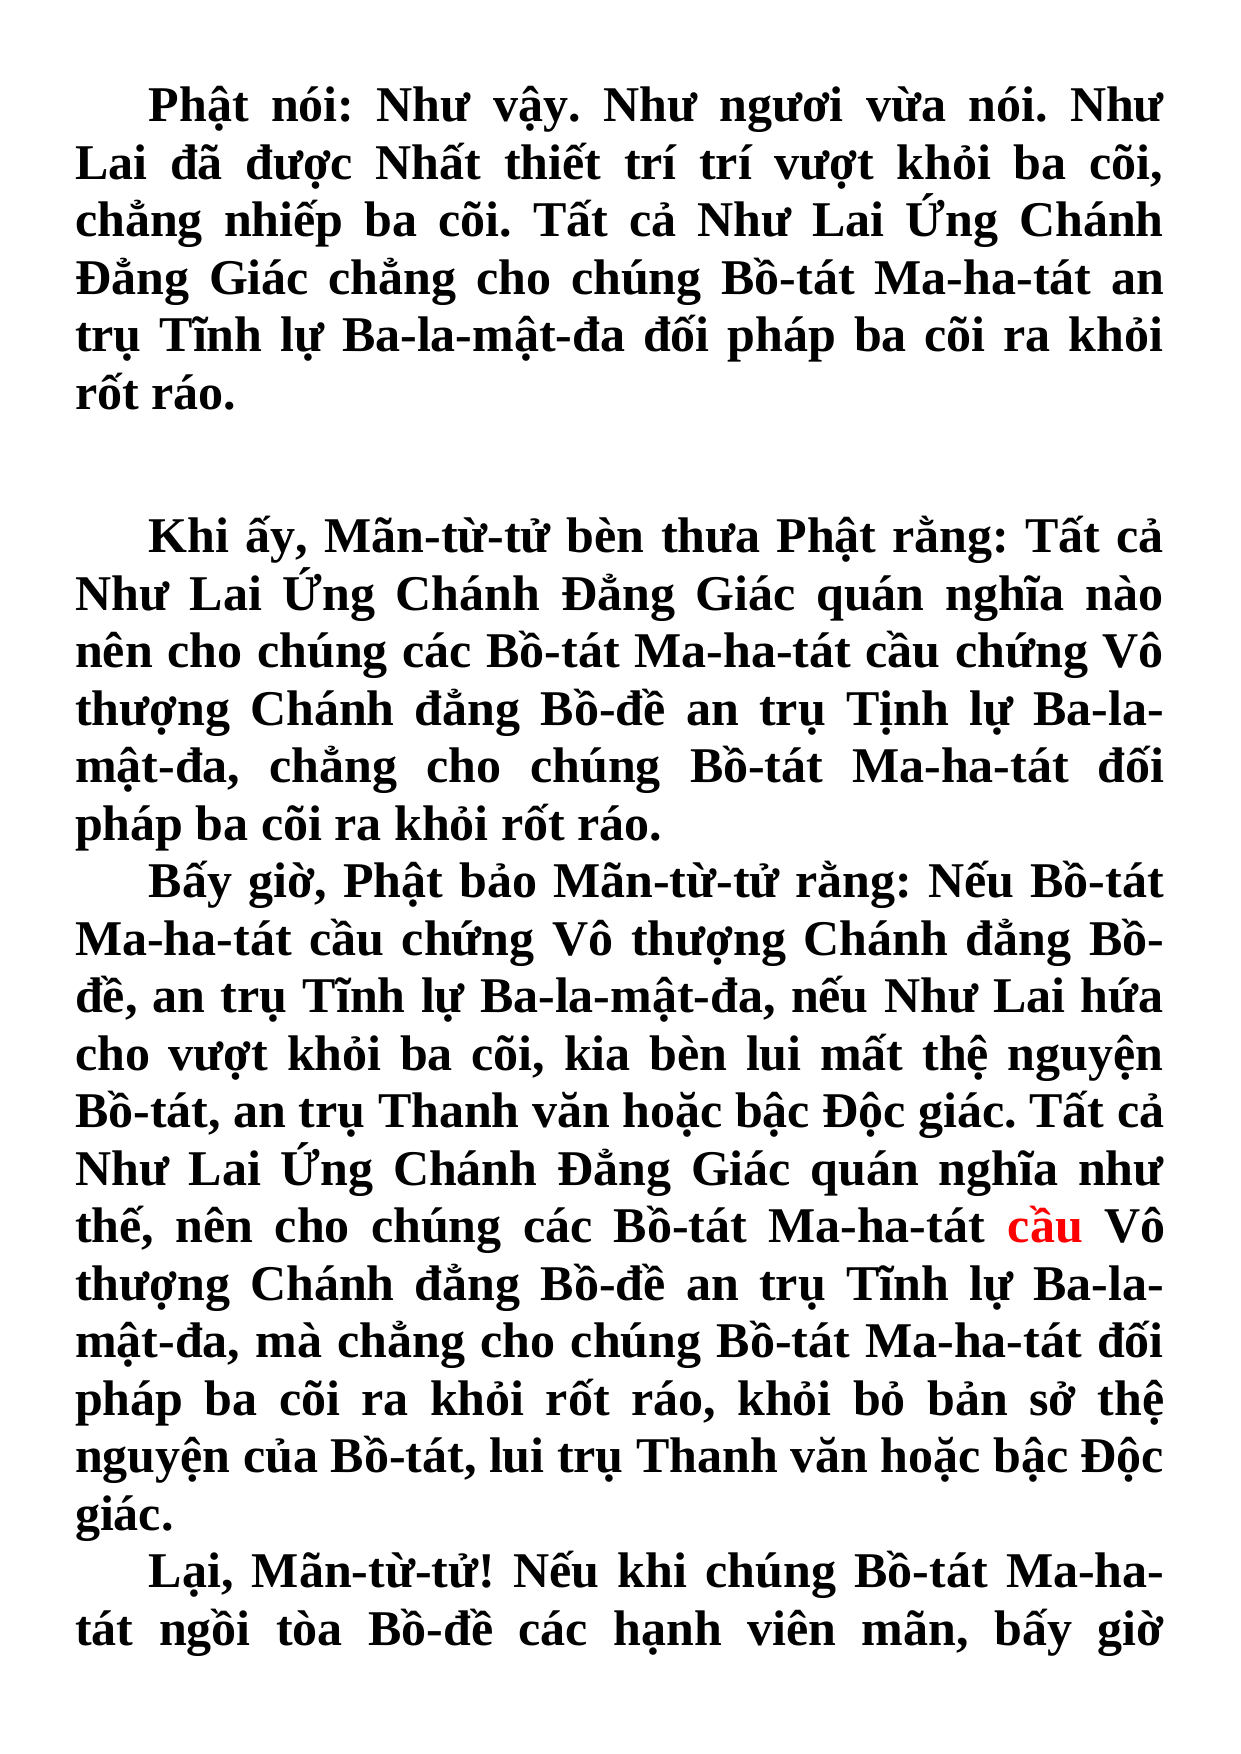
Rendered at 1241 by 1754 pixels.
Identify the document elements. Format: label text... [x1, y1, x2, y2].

text Bấy giờ, Phật bảo Mãn-từ-tử rằng: Nếu Bồ-tát Ma-ha-tát cầu chứng Vô thượng Chánh đẳng Bồ-đề, an trụ Tĩnh lự Ba-la-mật-đa, nếu Như Lai hứa cho vượt khỏi ba cõi, kia bèn lui mất thệ nguyện Bồ-tát, an trụ Thanh văn hoặc bậc Ðộc giác. Tất cả Như Lai Ứng Chánh Ðẳng Giác quán nghĩa như thế, nên cho chúng các Bồ-tát Ma-ha-tát cầu Vô thượng Chánh đẳng Bồ-đề an trụ Tĩnh lự Ba-la-mật-đa, mà chẳng cho chúng Bồ-tát Ma-ha-tát đối pháp ba cõi ra khỏi rốt ráo, khỏi bỏ bản sở thệ nguyện của Bồ-tát, lui trụ Thanh văn hoặc bậc Ðộc giác. [75, 851, 1165, 1541]
text Phật nói: Như vậy. Như ngươi vừa nói. Như Lai đã được Nhất thiết trí trí vượt khỏi ba cõi, chẳng nhiếp ba cõi. Tất cả Như Lai Ứng Chánh Ðẳng Giác chẳng cho chúng Bồ-tát Ma-ha-tát an trụ Tĩnh lự Ba-la-mật-đa đối pháp ba cõi ra khỏi rốt ráo. [75, 75, 1165, 420]
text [75, 1541, 1165, 1656]
text Khi ấy, Mãn-từ-tử bèn thưa Phật rằng: Tất cả Như Lai Ứng Chánh Ðẳng Giác quán nghĩa nào nên cho chúng các Bồ-tát Ma-ha-tát cầu chứng Vô thượng Chánh đẳng Bồ-đề an trụ Tịnh lự Ba-la-mật-đa, chẳng cho chúng Bồ-tát Ma-ha-tát đối pháp ba cõi ra khỏi rốt ráo. [75, 506, 1165, 851]
